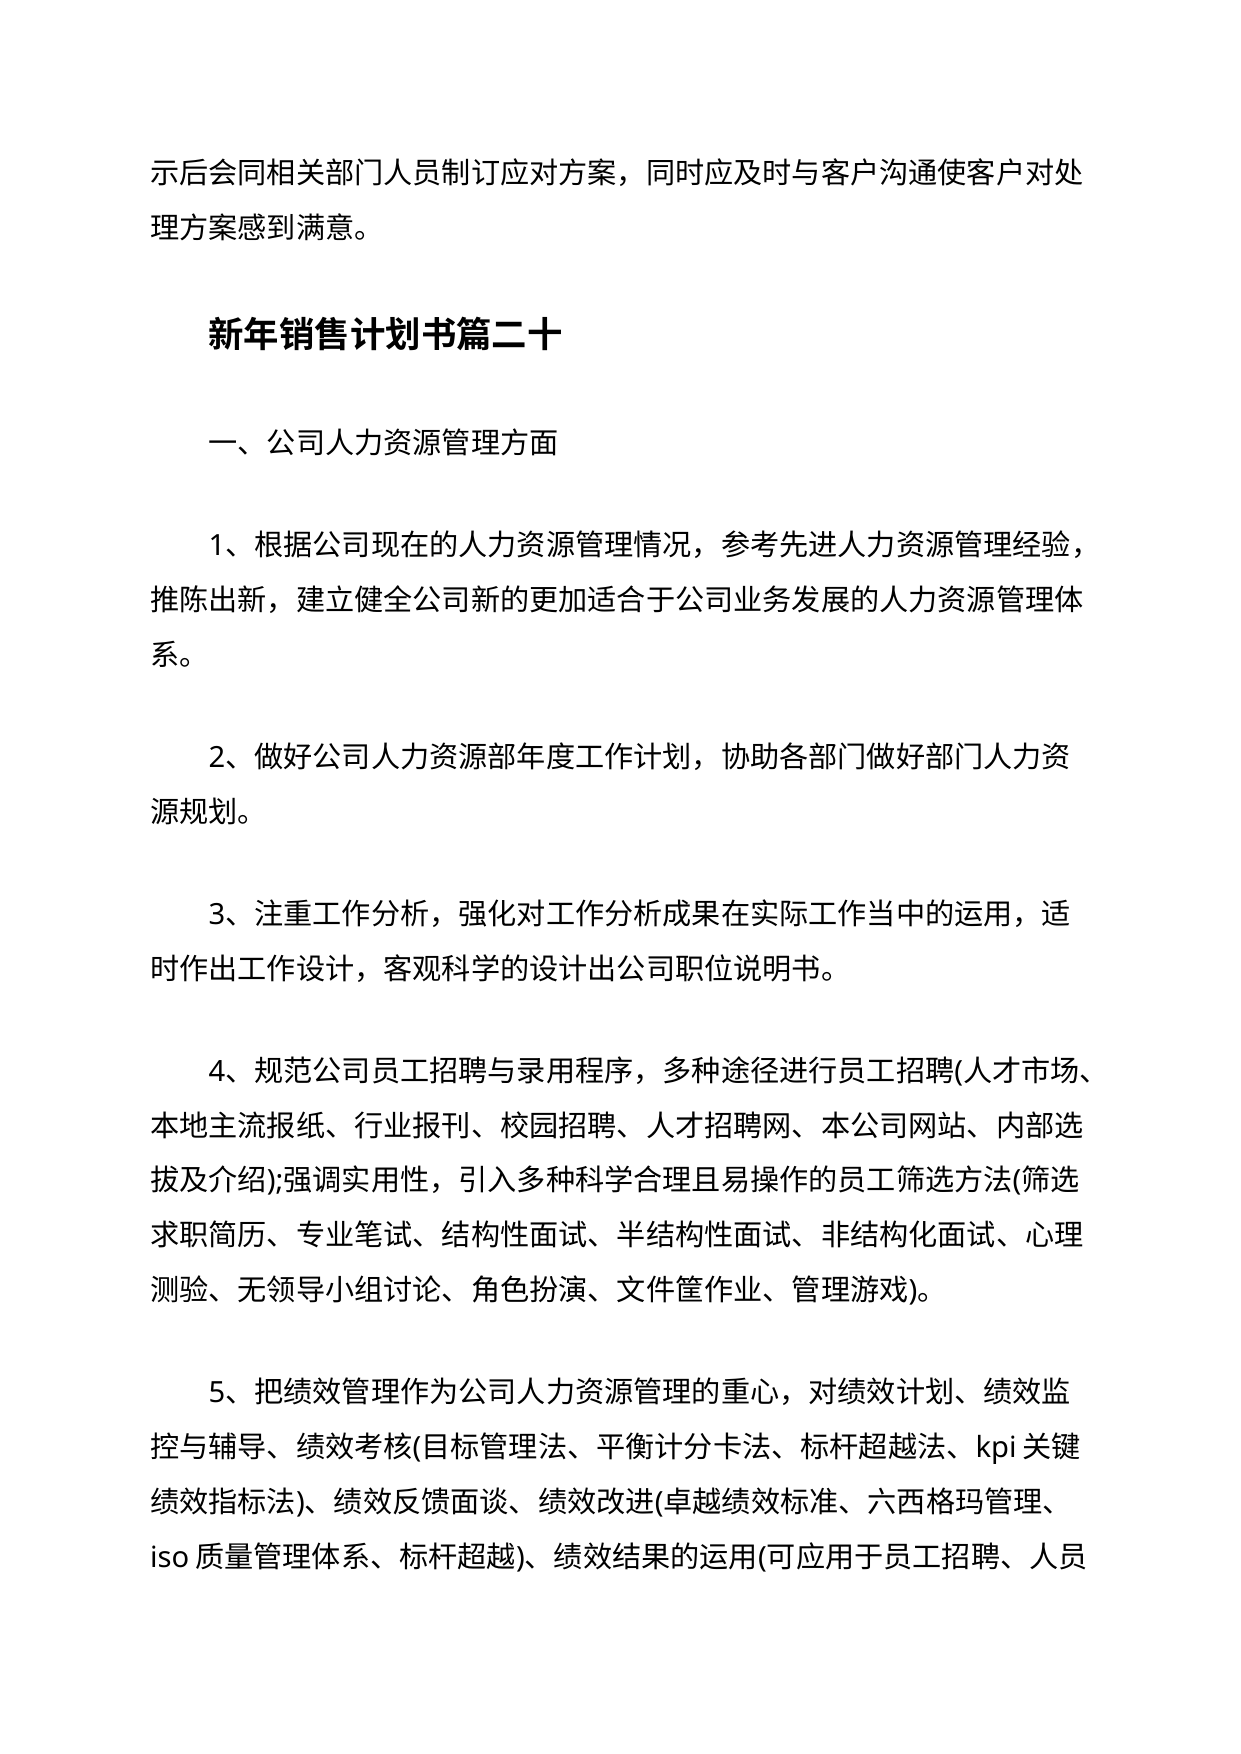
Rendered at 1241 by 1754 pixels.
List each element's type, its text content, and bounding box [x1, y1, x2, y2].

text 3、注重工作分析，强化对工作分析成果在实际工作当中的运用，适时作出工作设计，客观科学的设计出公司职位说明书。 [150, 890, 1090, 988]
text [150, 1369, 1090, 1576]
text 1、根据公司现在的人力资源管理情况，参考先进人力资源管理经验，推陈出新，建立健全公司新的更加适合于公司业务发展的人力资源管理体系。 [150, 522, 1090, 674]
text 4、规范公司员工招聘与录用程序，多种途径进行员工招聘(人才市场、本地主流报纸、行业报刊、校园招聘、人才招聘网、本公司网站、内部选拔及介绍);强调实用性，引入多种科学合理且易操作的员工筛选方法(筛选求职简历、专业笔试、结构性面试、半结构性面试、非结构化面试、心理测验、无领导小组讨论、角色扮演、文件筐作业、管理游戏)。 [150, 1047, 1090, 1309]
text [150, 150, 1090, 247]
text 新年销售计划书篇二十 [150, 307, 1090, 358]
text 2、做好公司人力资源部年度工作计划，协助各部门做好部门人力资源规划。 [150, 733, 1090, 831]
text 一、公司人力资源管理方面 [150, 420, 1090, 462]
